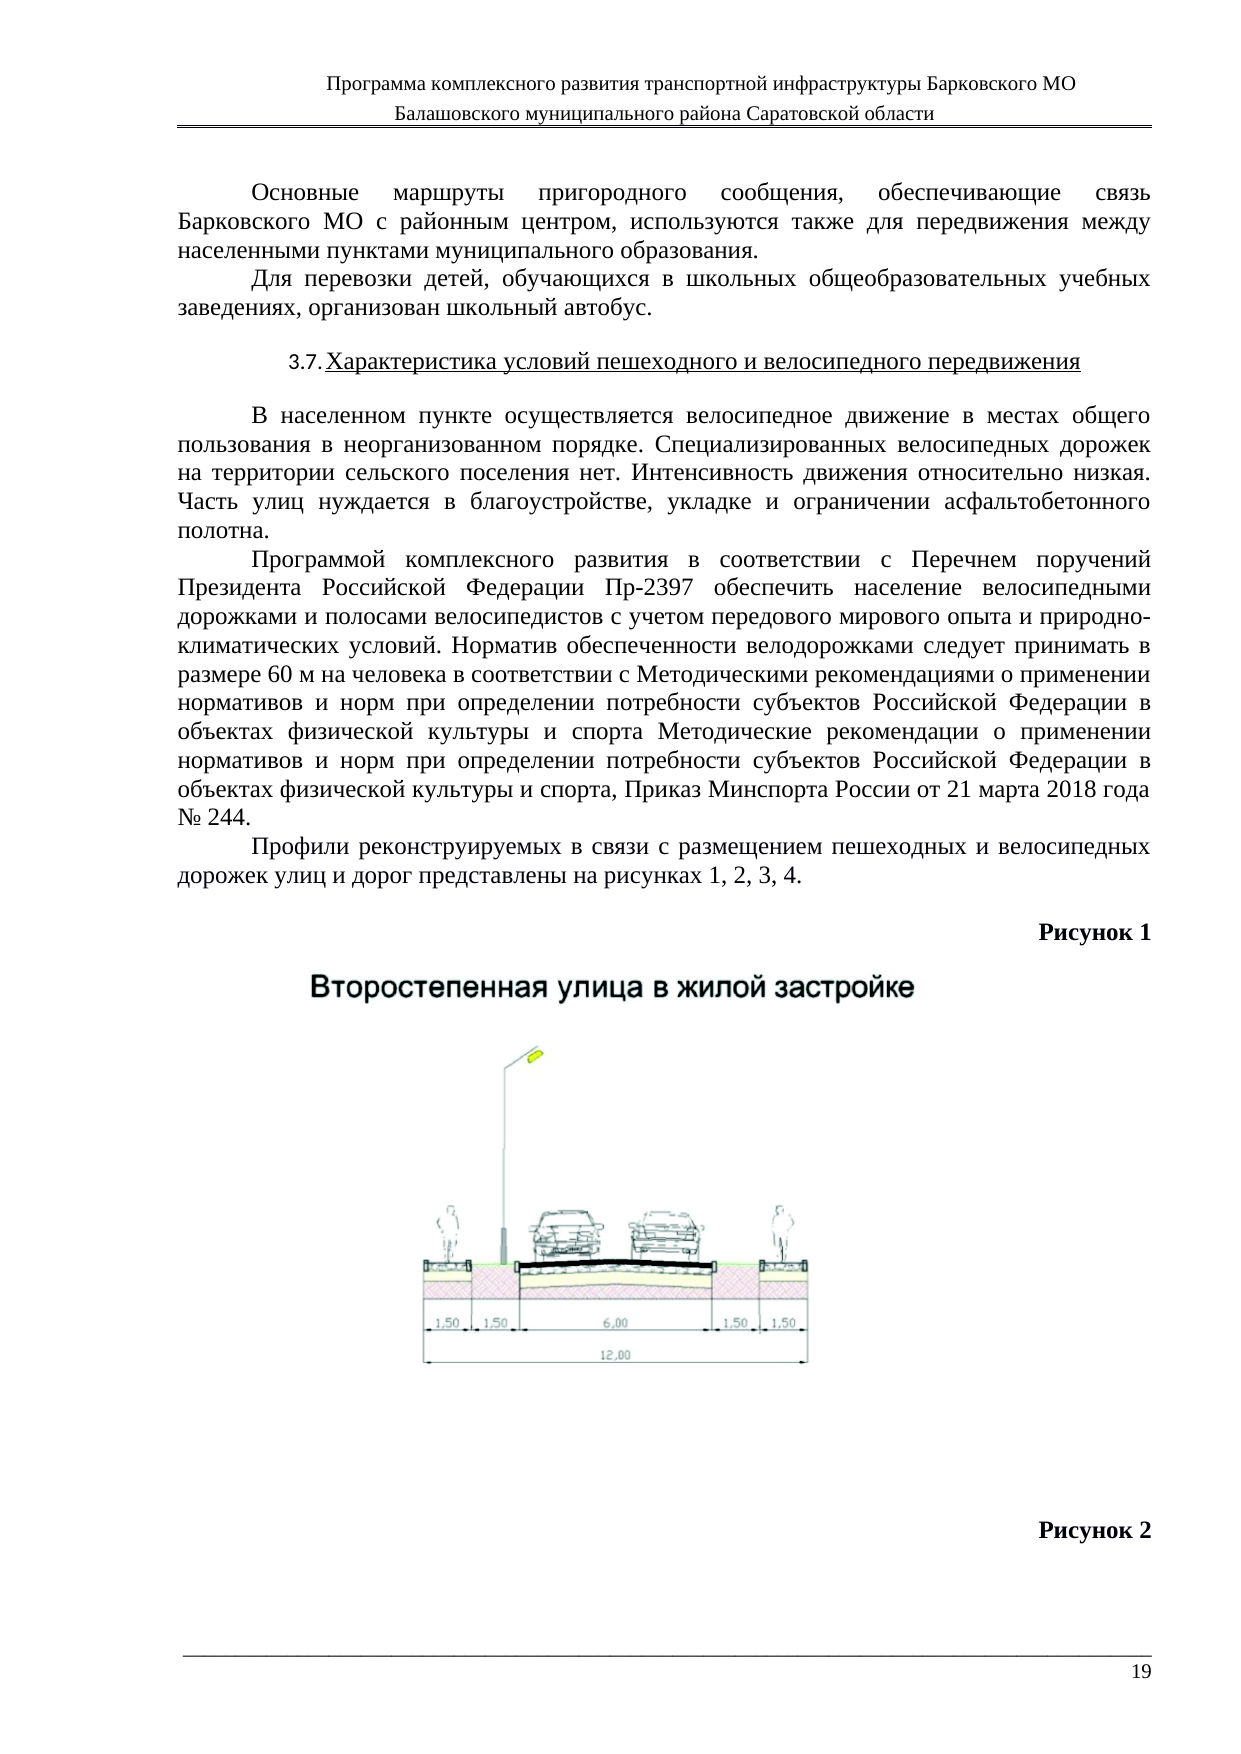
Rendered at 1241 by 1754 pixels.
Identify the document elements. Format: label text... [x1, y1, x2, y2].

text Программой комплексного развития в соответствии с Перечнем поручений Президента Российской Федерации Пр-2397 обеспечить население велосипедными дорожками и полосами велосипедистов с учетом передового мирового опыта и природно-климатических условий. Норматив обеспеченности велодорожками следует принимать в размере 60 м на человека в соответствии с Методическими рекомендациями о применении нормативов и норм при определении потребности субъектов Российской Федерации в объектах физической культуры и спорта Методические рекомендации о применении нормативов и норм при определении потребности субъектов Российской Федерации в объектах физической культуры и спорта, Приказ Минспорта России от 21 марта 2018 года № 244. [177, 544, 1152, 831]
text Для перевозки детей, обучающихся в школьных общеобразовательных учебных заведениях, организован школьный автобус. [177, 263, 1152, 321]
text В населенном пункте осуществляется велосипедное движение в местах общего пользования в неорганизованном порядке. Специализированных велосипедных дорожек на территории сельского поселения нет. Интенсивность движения относительно низкая. Часть улиц нуждается в благоустройстве, укладке и ограничении асфальтобетонного полотна. [177, 400, 1152, 544]
text Основные маршруты пригородного сообщения, обеспечивающие связь Барковского МО с районным центром, используются также для передвижения между населенными пунктами муниципального образования. [177, 177, 1152, 263]
text Профили реконструируемых в связи с размещением пешеходных и велосипедных дорожек улиц и дорог представлены на рисунках 1, 2, 3, 4. [177, 831, 1152, 889]
picture [251, 946, 1008, 1429]
text Рисунок 1 [177, 917, 1152, 946]
text Рисунок 2 [177, 1515, 1152, 1544]
subtitle Характеристика условий пешеходного и велосипедного передвижения [217, 346, 1152, 375]
